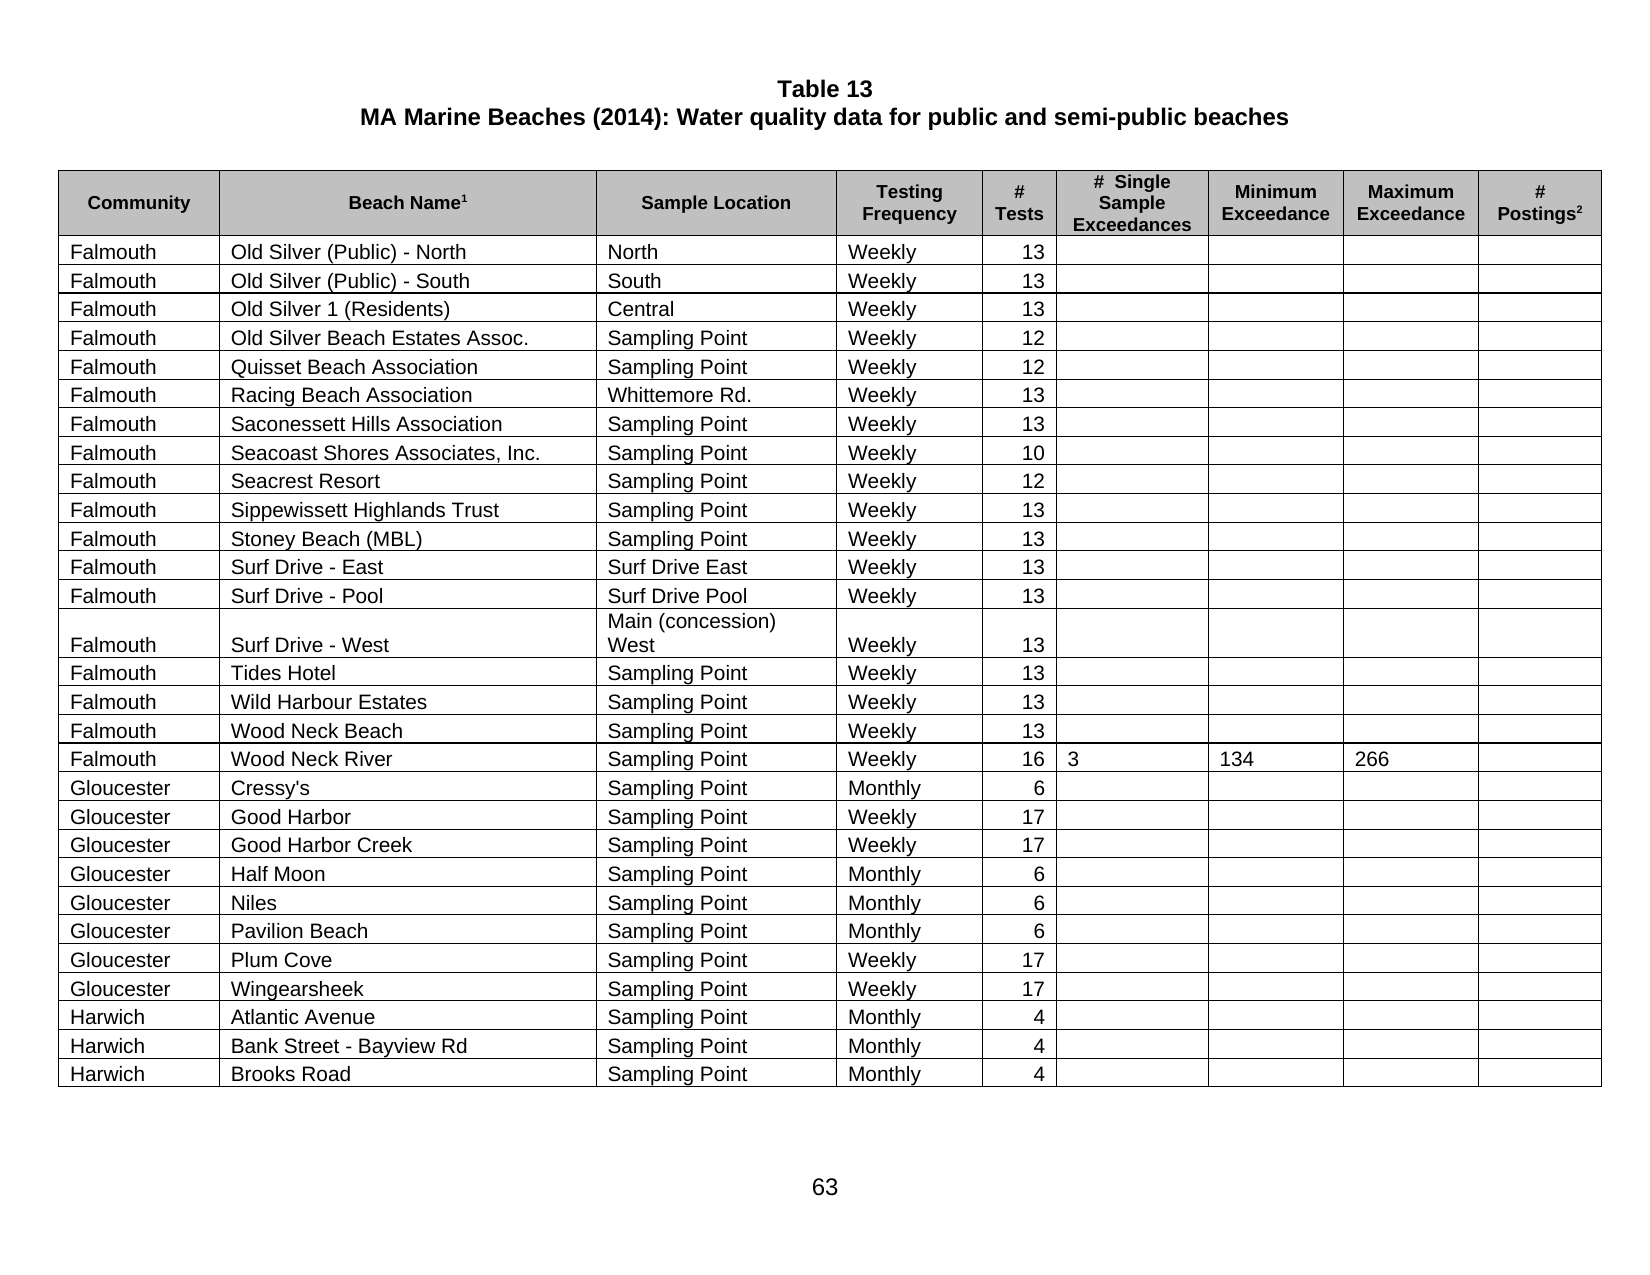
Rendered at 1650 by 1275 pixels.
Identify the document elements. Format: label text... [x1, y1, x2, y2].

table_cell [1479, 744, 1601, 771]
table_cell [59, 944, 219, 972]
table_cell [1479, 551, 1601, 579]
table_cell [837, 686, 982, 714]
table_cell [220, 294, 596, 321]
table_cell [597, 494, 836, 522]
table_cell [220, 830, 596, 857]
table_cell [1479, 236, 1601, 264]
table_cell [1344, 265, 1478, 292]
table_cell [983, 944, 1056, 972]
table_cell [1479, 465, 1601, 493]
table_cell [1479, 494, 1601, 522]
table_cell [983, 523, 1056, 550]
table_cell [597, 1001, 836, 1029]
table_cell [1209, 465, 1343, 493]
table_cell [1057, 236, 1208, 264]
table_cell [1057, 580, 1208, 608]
table_header Beach Name1 [220, 171, 596, 235]
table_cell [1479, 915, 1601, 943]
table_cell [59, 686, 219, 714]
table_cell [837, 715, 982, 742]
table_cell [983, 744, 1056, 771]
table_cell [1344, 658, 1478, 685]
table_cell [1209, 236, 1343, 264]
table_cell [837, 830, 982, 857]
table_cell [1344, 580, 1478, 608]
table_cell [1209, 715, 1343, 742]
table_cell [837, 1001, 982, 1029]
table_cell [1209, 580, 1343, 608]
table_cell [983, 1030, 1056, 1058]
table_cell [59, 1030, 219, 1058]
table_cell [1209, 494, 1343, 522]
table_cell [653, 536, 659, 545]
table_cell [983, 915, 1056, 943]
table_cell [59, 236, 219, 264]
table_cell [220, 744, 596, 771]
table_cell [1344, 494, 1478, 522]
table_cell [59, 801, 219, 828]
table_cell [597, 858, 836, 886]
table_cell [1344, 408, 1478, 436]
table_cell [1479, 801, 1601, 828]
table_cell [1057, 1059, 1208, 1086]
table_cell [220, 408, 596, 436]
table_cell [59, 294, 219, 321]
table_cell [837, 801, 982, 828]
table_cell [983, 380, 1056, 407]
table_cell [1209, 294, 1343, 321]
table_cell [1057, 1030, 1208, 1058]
table_header # Tests [983, 171, 1056, 235]
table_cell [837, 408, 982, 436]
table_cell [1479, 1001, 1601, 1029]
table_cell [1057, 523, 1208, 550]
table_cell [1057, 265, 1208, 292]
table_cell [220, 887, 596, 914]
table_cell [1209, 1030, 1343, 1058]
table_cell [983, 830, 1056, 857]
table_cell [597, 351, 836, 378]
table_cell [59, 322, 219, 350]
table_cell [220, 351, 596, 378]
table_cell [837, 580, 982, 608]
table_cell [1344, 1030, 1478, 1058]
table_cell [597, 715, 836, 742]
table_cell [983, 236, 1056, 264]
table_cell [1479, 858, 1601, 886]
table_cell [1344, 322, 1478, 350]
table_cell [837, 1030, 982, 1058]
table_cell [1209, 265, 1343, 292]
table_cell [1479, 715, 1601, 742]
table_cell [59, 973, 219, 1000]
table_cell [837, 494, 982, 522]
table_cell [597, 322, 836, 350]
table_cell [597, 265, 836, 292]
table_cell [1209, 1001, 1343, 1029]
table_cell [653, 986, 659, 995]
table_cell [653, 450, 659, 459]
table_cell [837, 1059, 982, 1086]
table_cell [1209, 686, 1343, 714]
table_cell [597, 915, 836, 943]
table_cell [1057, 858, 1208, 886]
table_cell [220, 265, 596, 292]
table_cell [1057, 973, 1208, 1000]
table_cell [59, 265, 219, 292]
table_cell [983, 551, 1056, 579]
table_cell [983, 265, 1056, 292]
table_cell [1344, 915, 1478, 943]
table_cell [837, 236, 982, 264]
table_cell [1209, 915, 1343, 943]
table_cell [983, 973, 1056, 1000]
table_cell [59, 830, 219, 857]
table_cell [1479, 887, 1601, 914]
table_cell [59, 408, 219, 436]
table_header # Postings2 [1479, 171, 1601, 235]
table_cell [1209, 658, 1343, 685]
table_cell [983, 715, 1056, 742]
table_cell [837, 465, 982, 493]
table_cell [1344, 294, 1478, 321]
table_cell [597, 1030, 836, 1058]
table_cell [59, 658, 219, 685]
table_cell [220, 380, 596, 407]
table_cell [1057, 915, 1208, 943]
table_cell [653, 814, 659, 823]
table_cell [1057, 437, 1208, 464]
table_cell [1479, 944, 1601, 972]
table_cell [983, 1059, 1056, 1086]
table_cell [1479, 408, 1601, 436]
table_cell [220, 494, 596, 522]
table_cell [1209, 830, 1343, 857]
table_header Sample Location [597, 171, 836, 235]
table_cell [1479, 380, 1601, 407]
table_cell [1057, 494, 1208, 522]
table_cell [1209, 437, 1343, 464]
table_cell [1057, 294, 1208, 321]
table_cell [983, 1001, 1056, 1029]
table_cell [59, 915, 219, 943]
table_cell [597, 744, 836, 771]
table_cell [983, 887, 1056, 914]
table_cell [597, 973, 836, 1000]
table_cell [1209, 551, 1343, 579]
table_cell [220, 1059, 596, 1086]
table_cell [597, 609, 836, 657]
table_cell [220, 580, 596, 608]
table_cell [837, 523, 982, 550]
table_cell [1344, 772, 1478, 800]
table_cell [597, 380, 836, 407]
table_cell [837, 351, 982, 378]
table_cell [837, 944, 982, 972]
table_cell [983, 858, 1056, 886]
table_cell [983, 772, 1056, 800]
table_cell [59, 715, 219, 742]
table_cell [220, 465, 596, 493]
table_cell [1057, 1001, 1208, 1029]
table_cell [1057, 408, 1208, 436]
table_header # Single Sample Exceedances [1057, 171, 1208, 235]
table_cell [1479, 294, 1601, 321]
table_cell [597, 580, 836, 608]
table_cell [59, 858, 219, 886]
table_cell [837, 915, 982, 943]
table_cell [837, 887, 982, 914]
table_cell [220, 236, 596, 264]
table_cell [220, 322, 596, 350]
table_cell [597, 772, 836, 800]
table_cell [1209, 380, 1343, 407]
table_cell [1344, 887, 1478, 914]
table_header Testing Frequency [837, 171, 982, 235]
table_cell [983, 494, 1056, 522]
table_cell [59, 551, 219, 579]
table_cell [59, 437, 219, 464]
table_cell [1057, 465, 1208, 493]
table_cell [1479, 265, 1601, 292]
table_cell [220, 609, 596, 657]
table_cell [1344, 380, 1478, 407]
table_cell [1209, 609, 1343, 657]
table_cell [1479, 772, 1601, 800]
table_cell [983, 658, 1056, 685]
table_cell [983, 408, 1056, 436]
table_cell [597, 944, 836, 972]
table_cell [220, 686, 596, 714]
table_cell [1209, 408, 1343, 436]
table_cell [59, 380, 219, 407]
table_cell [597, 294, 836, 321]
table_header Community [59, 171, 219, 235]
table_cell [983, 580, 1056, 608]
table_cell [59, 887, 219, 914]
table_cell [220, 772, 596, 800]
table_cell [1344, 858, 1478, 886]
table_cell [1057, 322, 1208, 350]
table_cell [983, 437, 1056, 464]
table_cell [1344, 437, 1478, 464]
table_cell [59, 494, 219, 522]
table_header Maximum Exceedance [1344, 171, 1478, 235]
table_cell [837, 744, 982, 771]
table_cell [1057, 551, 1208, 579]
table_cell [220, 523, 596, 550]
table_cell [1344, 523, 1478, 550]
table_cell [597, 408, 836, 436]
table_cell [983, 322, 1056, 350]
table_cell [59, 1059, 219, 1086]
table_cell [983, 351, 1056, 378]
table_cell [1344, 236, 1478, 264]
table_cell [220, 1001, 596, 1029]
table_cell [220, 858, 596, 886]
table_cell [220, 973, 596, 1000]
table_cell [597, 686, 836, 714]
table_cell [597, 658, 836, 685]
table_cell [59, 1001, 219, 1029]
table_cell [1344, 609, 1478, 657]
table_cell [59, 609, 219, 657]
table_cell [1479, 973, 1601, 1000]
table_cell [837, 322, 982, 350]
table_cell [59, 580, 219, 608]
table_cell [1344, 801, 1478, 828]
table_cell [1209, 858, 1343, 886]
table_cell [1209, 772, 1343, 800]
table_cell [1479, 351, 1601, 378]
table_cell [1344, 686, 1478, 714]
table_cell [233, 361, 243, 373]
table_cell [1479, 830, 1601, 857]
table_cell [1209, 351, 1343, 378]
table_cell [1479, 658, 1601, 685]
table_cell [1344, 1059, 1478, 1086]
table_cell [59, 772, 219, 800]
table_header Minimum Exceedance [1209, 171, 1343, 235]
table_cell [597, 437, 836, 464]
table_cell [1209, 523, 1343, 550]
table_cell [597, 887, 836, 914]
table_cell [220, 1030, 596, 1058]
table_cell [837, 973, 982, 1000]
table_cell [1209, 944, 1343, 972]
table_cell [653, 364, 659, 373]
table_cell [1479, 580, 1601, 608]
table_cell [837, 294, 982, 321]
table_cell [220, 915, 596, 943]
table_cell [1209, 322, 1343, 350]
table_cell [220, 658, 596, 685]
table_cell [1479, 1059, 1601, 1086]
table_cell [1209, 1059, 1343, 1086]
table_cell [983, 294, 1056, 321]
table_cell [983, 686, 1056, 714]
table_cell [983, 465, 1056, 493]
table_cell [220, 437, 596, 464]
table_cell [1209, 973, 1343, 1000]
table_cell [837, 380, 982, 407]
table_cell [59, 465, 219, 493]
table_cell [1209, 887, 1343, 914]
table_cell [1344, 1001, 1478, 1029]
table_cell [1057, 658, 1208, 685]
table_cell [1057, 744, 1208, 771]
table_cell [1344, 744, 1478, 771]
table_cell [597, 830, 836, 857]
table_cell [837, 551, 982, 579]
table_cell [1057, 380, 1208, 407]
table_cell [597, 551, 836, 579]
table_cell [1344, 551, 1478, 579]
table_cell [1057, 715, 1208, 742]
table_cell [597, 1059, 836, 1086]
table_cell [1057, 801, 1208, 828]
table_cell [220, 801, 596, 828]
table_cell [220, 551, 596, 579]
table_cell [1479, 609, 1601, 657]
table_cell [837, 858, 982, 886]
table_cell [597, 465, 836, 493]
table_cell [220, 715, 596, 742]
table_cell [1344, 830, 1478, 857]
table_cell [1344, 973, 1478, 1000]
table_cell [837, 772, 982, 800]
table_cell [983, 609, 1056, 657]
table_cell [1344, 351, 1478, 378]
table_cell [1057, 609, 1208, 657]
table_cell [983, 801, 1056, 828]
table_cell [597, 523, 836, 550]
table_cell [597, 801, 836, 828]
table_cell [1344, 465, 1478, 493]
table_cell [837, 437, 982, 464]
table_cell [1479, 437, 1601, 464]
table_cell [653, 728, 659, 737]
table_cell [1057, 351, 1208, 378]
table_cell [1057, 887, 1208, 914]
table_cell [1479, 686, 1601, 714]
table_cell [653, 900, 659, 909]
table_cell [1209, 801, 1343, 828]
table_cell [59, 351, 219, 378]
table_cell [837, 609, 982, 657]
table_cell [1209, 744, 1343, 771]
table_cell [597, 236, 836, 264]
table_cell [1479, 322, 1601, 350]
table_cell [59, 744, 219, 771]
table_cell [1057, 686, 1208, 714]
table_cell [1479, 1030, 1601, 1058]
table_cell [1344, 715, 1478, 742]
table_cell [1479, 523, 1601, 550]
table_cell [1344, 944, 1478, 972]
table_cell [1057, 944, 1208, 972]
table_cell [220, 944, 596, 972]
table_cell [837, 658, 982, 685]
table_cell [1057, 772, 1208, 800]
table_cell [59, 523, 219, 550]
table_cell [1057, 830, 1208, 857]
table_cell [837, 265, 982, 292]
